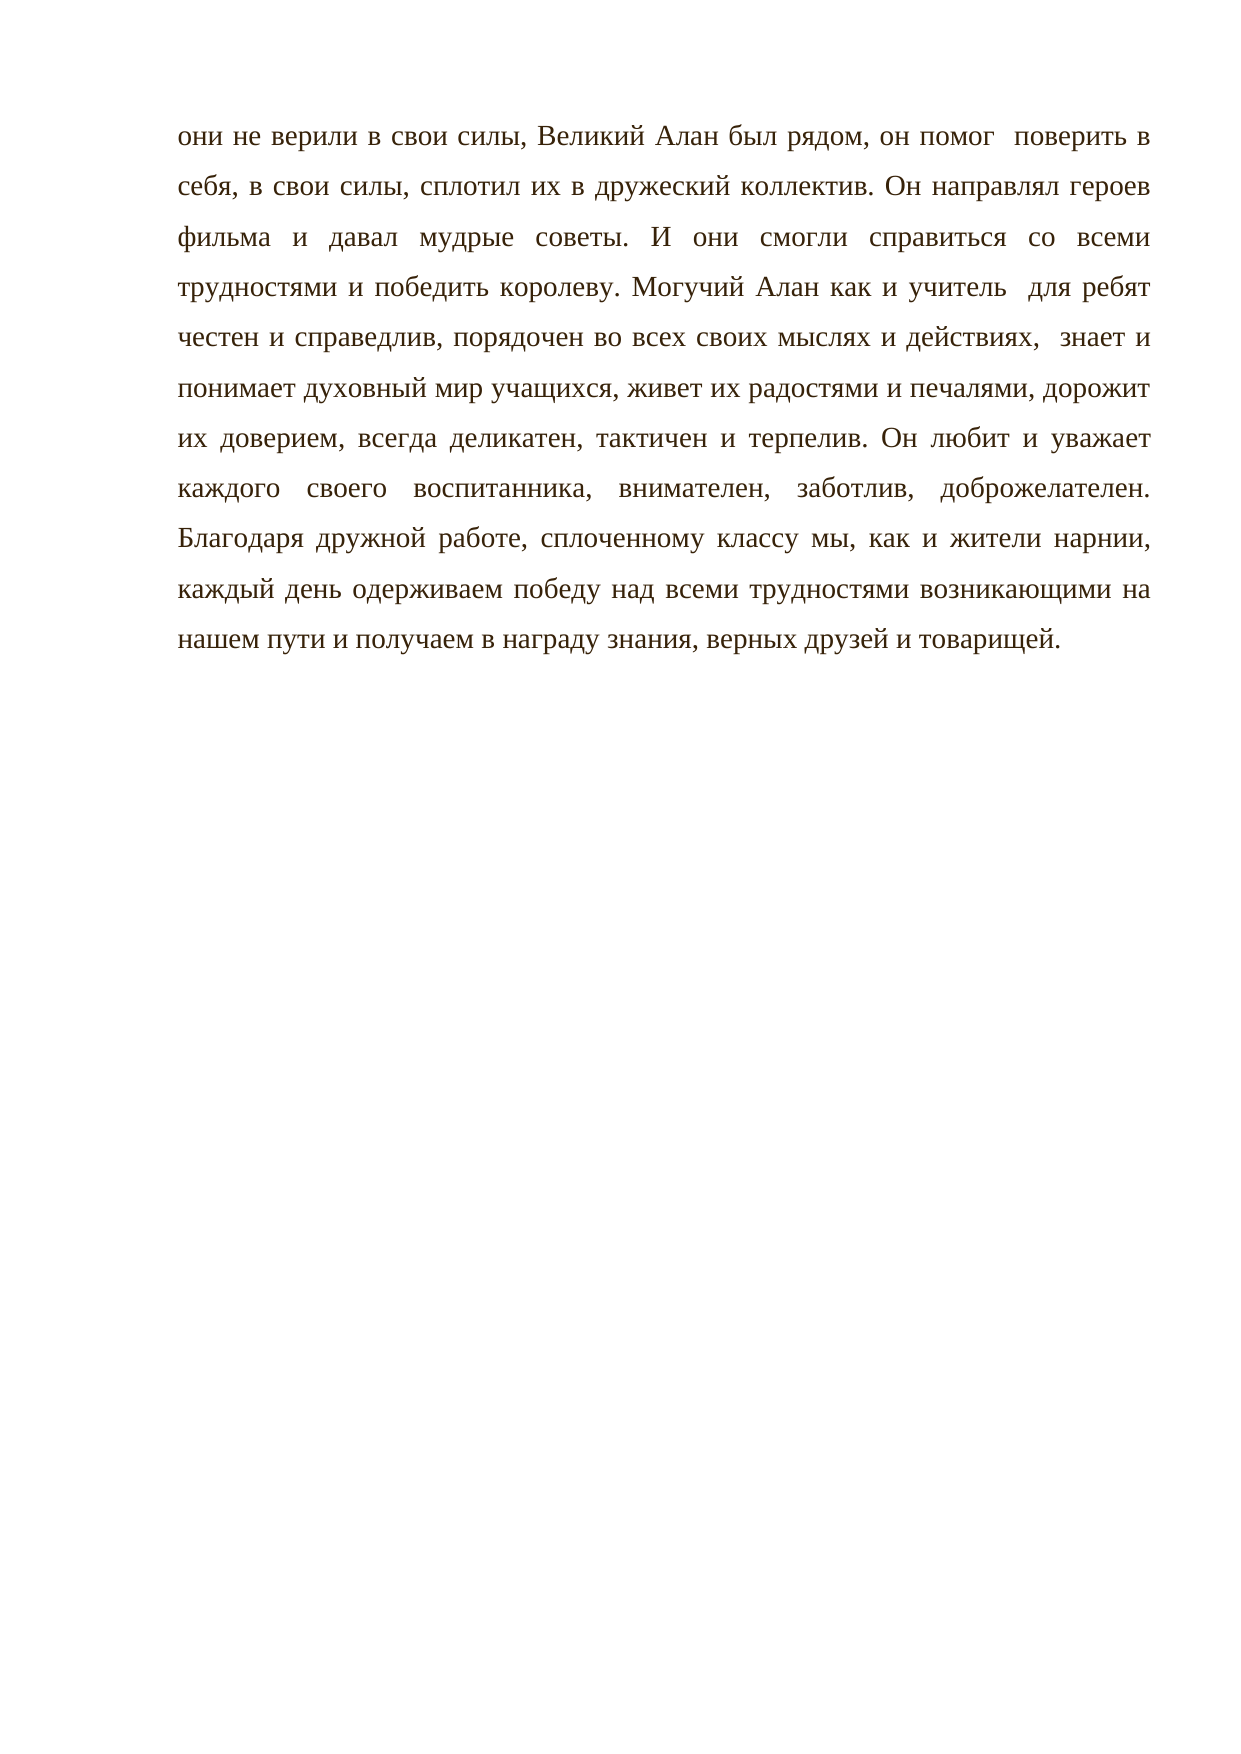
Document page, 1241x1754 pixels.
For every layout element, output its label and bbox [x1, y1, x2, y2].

text [177, 118, 1152, 655]
